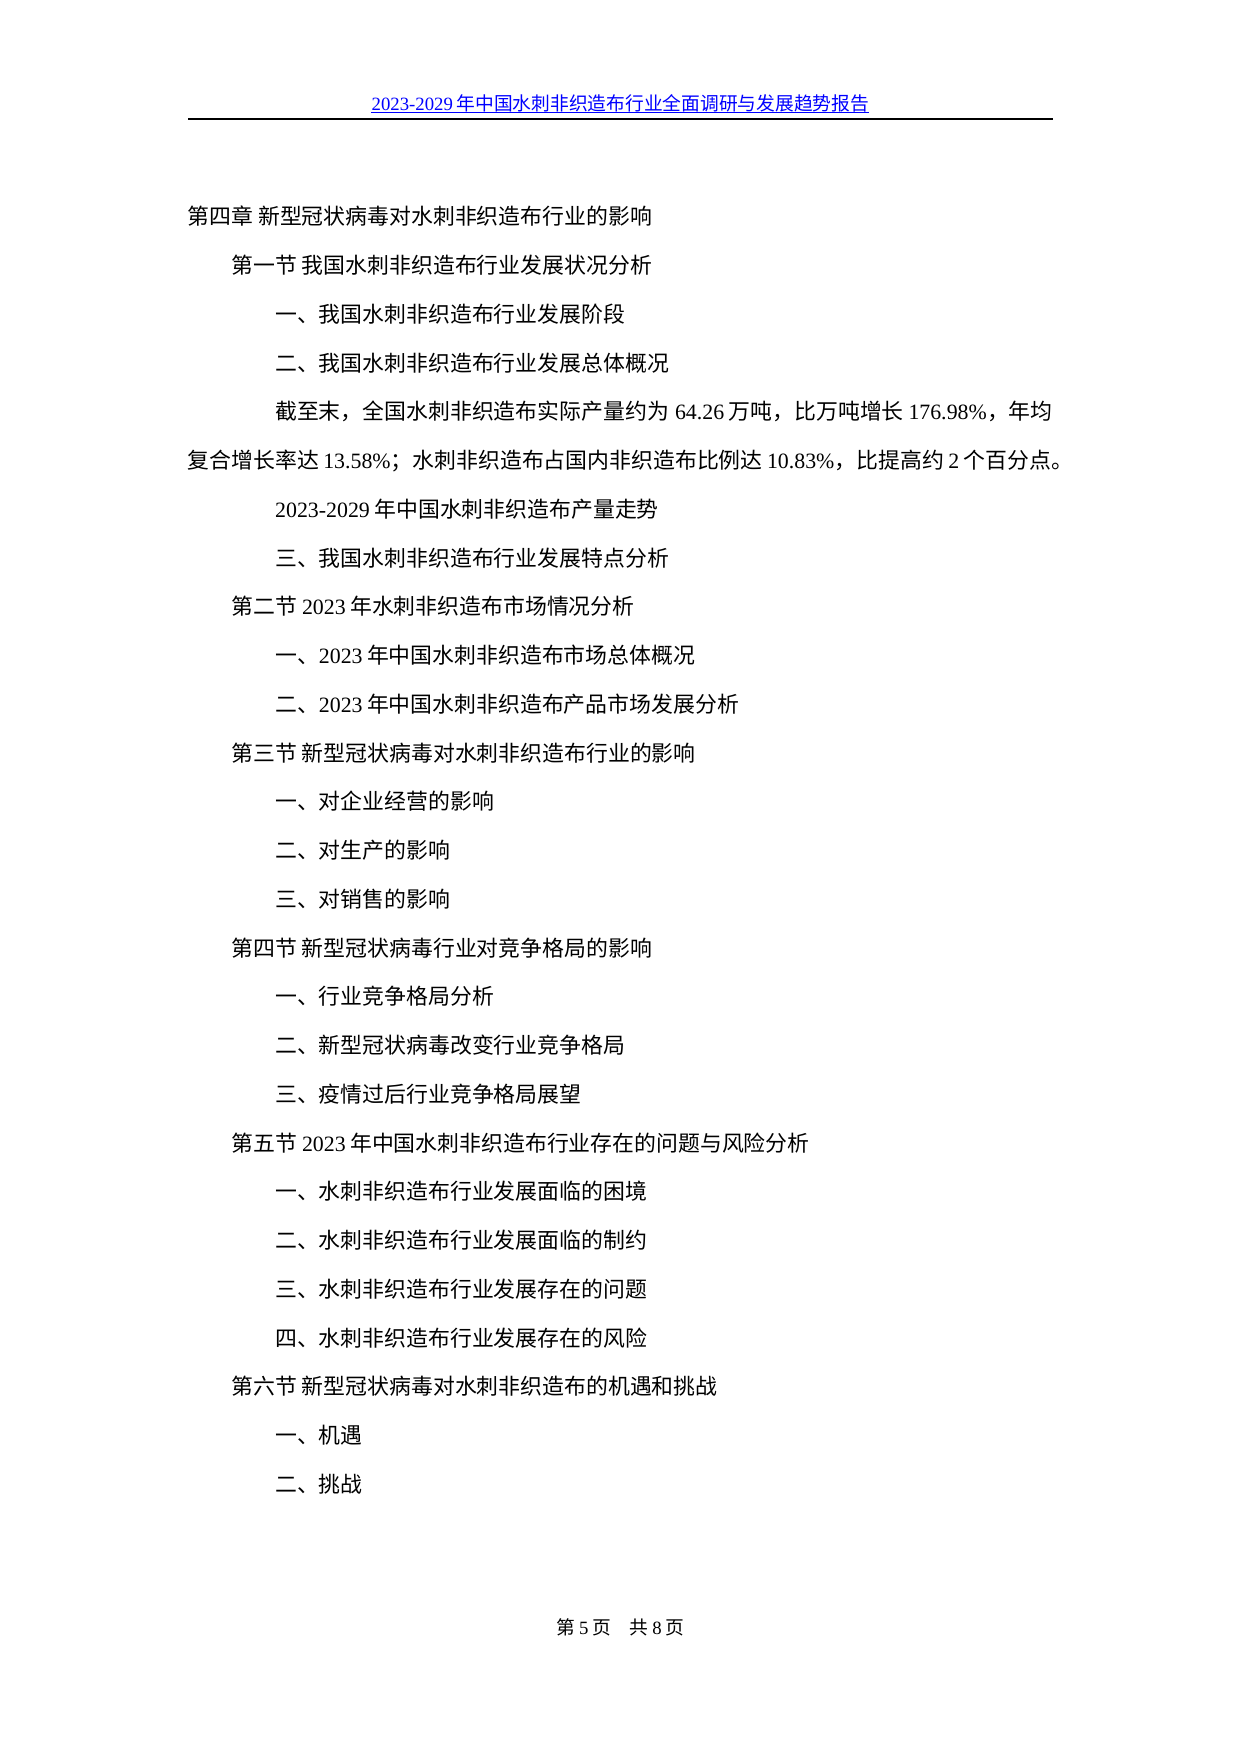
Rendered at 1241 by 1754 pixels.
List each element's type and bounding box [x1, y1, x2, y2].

text [187, 150, 1053, 1499]
